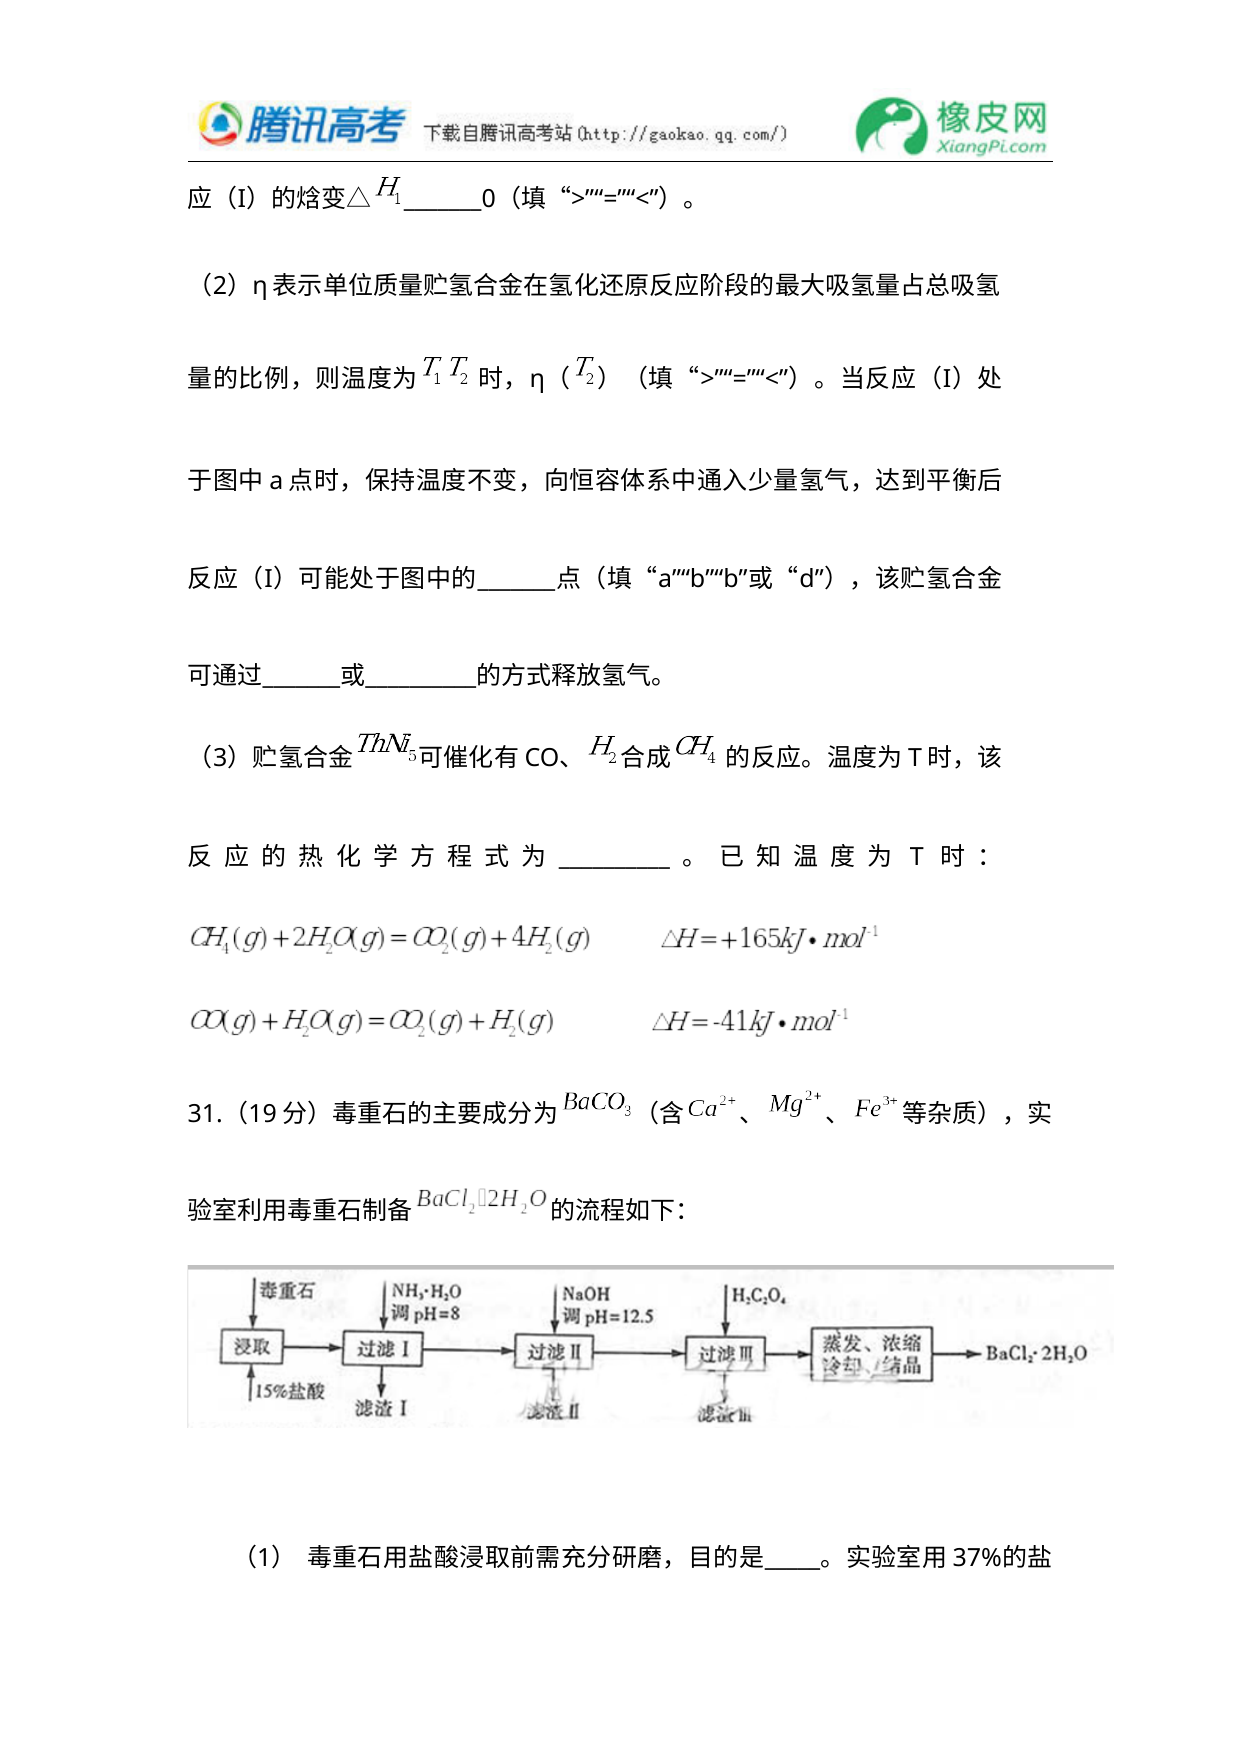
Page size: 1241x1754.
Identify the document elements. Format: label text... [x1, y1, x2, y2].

list 毒重石用盐酸浸取前需充分研磨，目的是_____。实验室用37%的盐酸配制15%的盐酸，除量筒外还需使用下列仪器中的_____。 [232, 1523, 1053, 1588]
text △（I）；在B点，氢化反应结束，进一步增大氢气压强，H/M几乎不变。反应（I）中z=____（用含x和y的代数式表示）。温度为时，2g某合金4min内吸收氢气240mL,吸氢速率v=________mL 。反应（I）的焓变△_______0（填“>”“=”“<”）。 [187, 168, 1003, 233]
text （2）η表示单位质量贮氢合金在氢化还原反应阶段的最大吸氢量占总吸氢量的比例，则温度为 时，η（）（填“>”“=”“<”）。当反应（I）处于图中a点时，保持温度不变，向恒容体系中通入少量氢气，达到平衡后反应（I）可能处于图中的_______点（填“a”“b”“b”或“d”），该贮氢合金可通过_______或__________的方式释放氢气。 [187, 251, 1003, 706]
picture [187, 88, 1053, 159]
text 31.（19分）毒重石的主要成分为（含、、等杂质），实验室利用毒重石制备的流程如下： [187, 1084, 1053, 1247]
picture [187, 1265, 1114, 1428]
text （3）贮氢合金可催化有CO、合成 的反应。温度为T时，该反应的热化学方程式为__________。已知温度为T时： [187, 724, 1003, 984]
